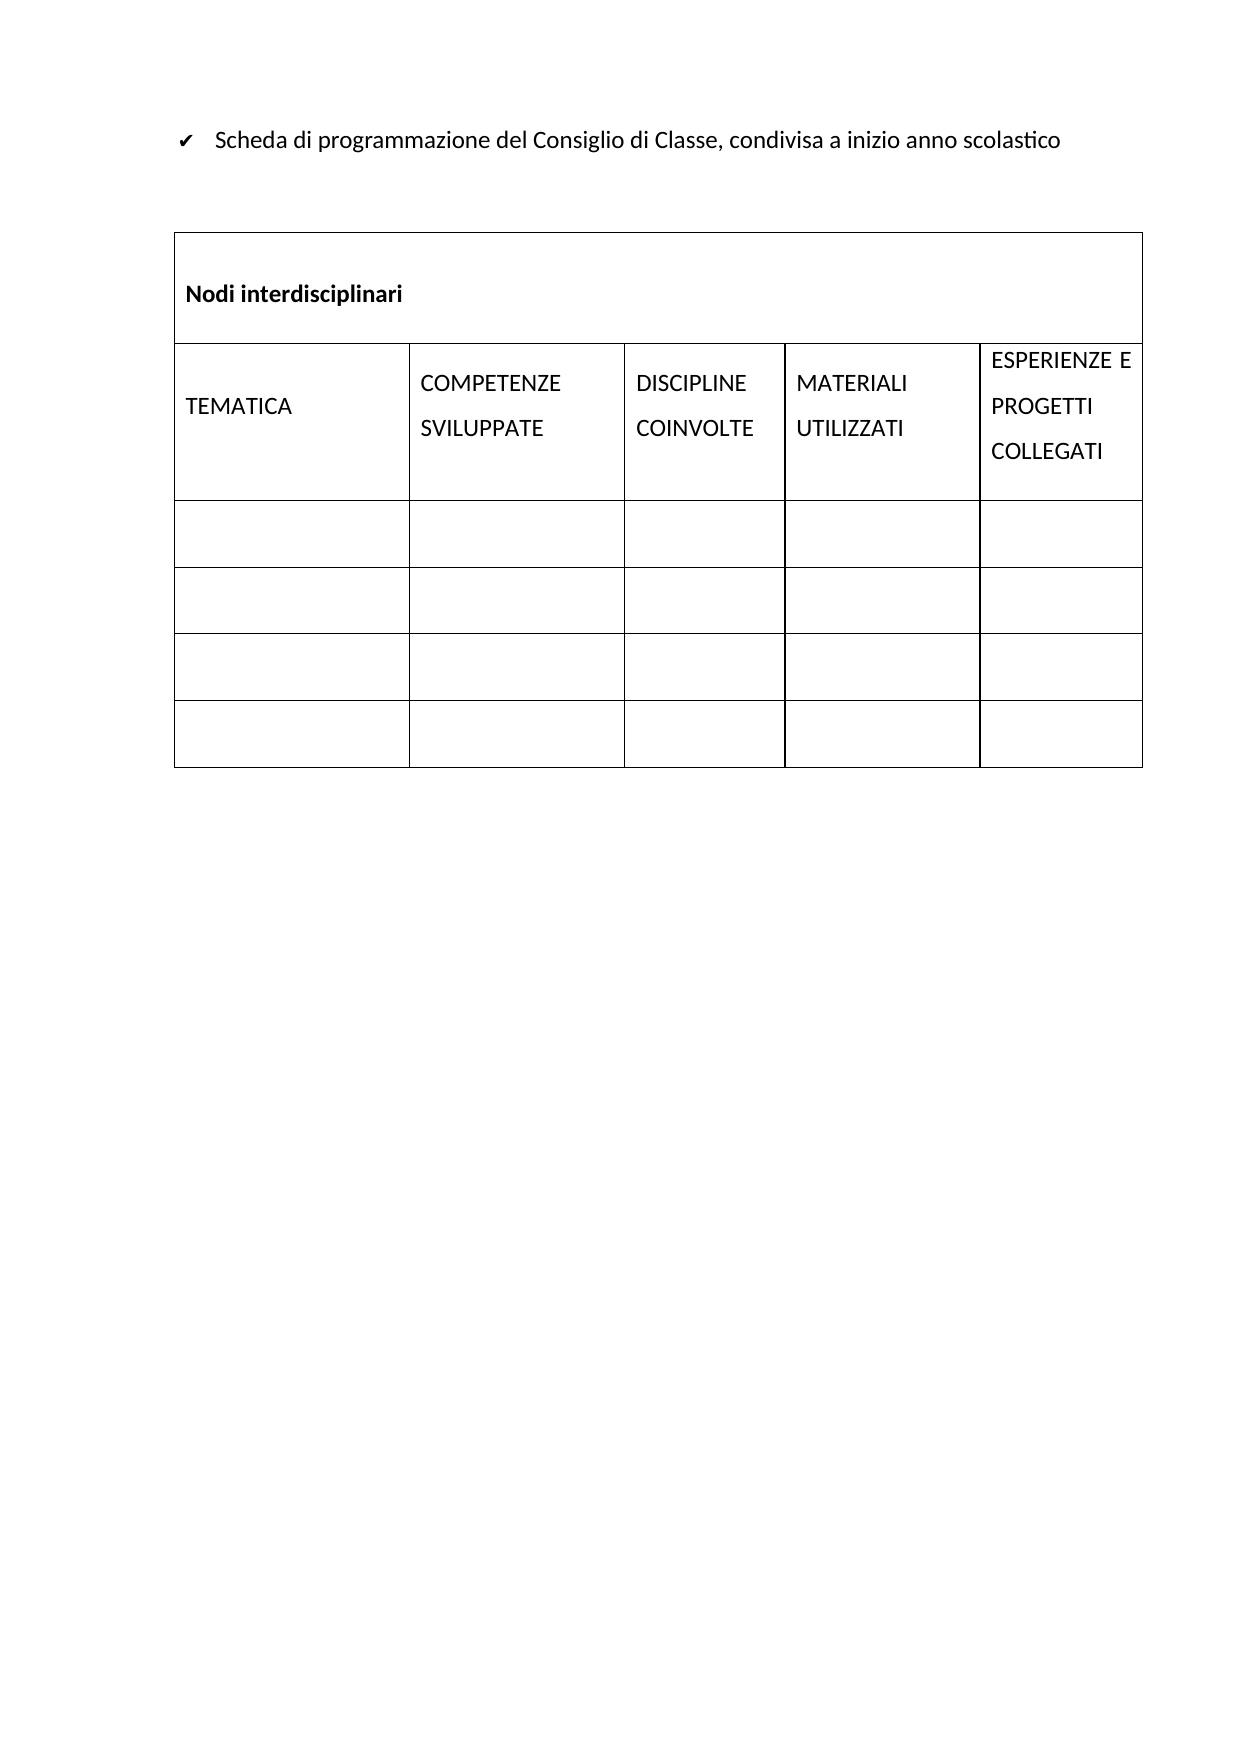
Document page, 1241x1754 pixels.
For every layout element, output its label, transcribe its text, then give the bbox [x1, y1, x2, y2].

table_cell [175, 634, 409, 700]
table_cell [625, 568, 784, 633]
table_cell [981, 634, 1142, 700]
table_cell [175, 568, 409, 633]
table_cell [786, 501, 979, 567]
table_cell COMPETENZE SVILUPPATE [410, 344, 624, 500]
table_cell ESPERIENZE E PROGETTI COLLEGATI [981, 344, 1142, 500]
table_cell [981, 701, 1142, 767]
table_cell [175, 701, 409, 767]
table_cell [981, 568, 1142, 633]
table_cell [786, 701, 979, 767]
table_cell [786, 634, 979, 700]
table_cell [625, 701, 784, 767]
table_cell [410, 634, 624, 700]
table_cell DISCIPLINE COINVOLTE [625, 344, 784, 500]
table_cell [175, 501, 409, 567]
table_cell [625, 501, 784, 567]
list Scheda di programmazione del Consiglio di Classe, condivisa a inizio anno scolastico [177, 118, 1137, 161]
table_cell MATERIALI UTILIZZATI [786, 344, 979, 500]
table_cell [410, 701, 624, 767]
table_cell [981, 501, 1142, 567]
table_cell [410, 501, 624, 567]
table_cell [786, 568, 979, 633]
table_header Nodi interdisciplinari [175, 233, 1142, 343]
table_cell TEMATICA [175, 344, 409, 500]
table_cell [625, 634, 784, 700]
table_cell [410, 568, 624, 633]
